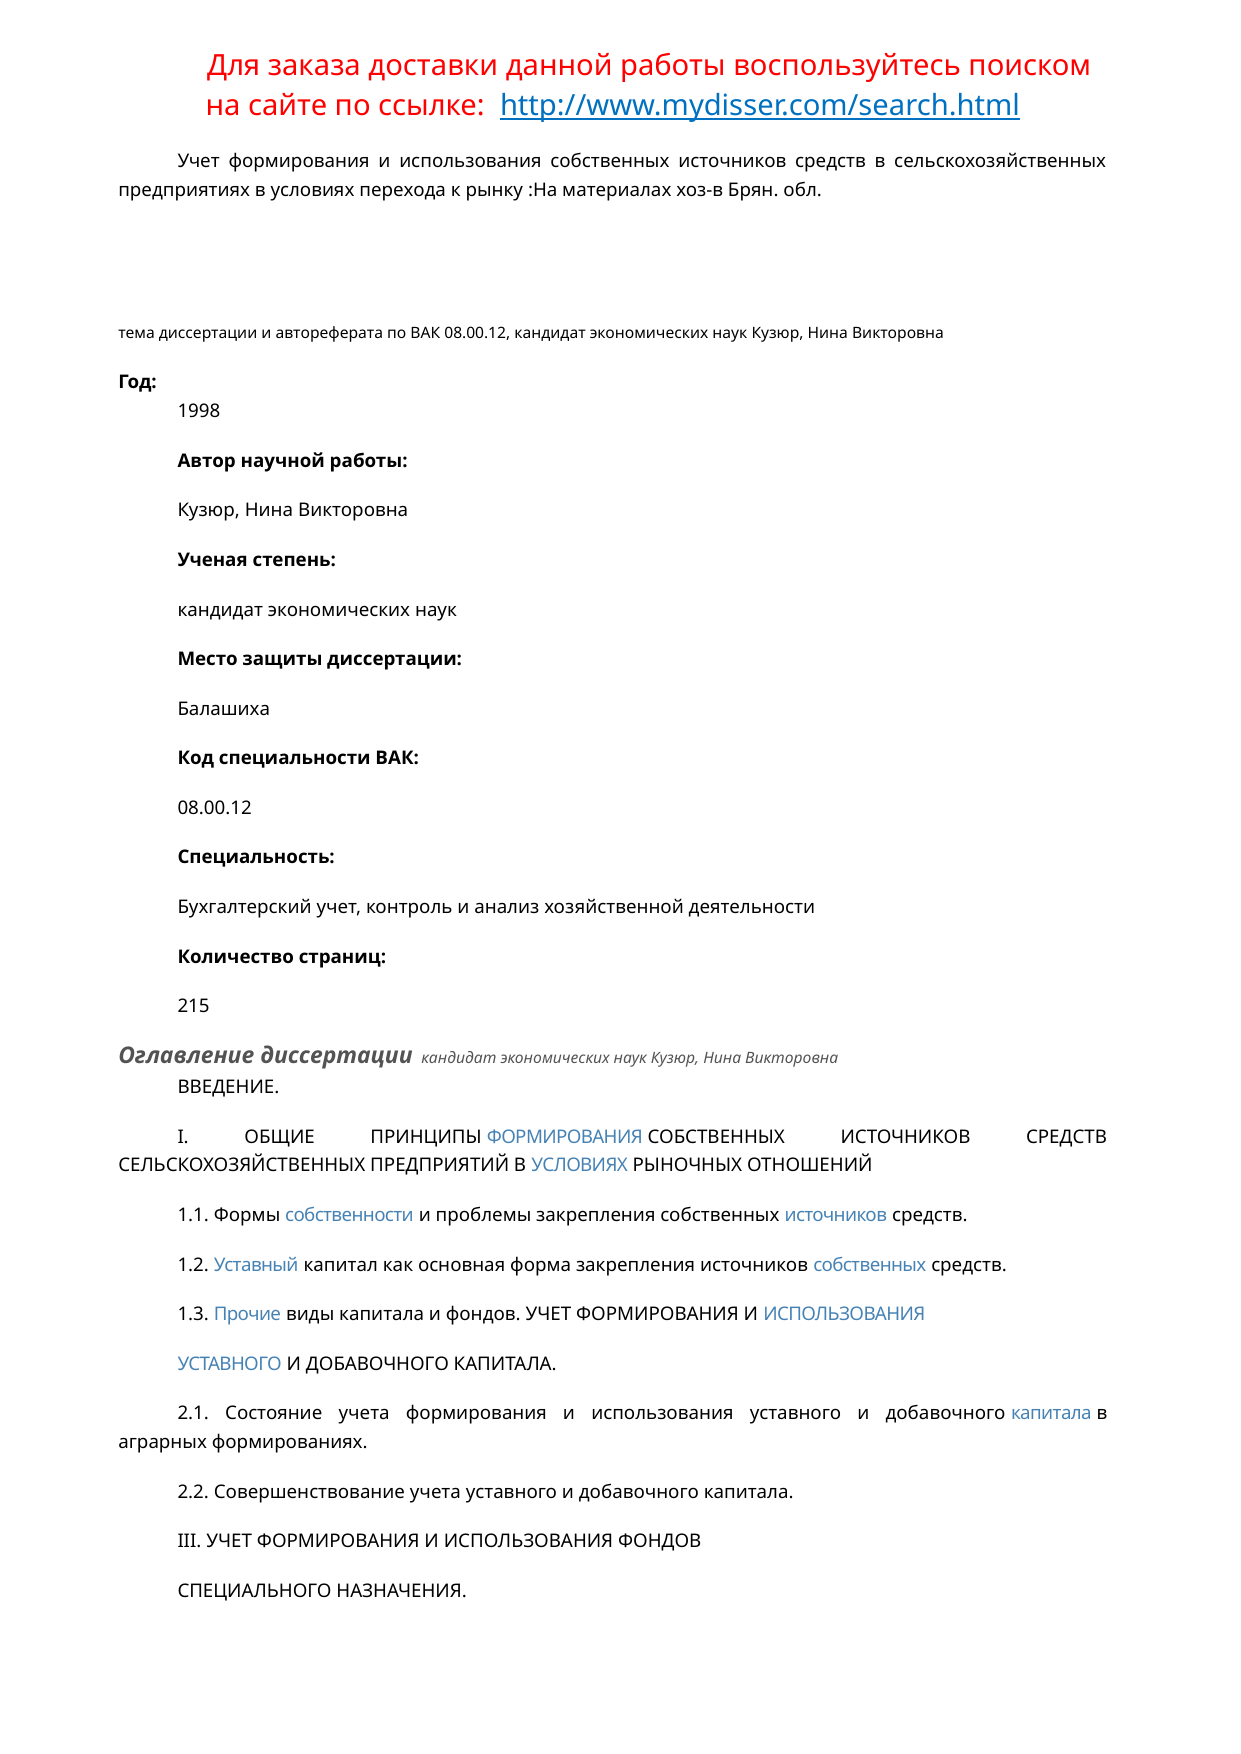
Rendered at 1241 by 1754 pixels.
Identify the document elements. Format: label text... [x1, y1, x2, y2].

text Балашиха [118, 692, 1107, 721]
text Ученая cтепень: [118, 543, 1107, 572]
text Код cпециальности ВАК: [118, 741, 1107, 770]
text 1998 [118, 394, 1107, 423]
text Специальность: [118, 841, 1107, 869]
text Автор научной работы: [118, 444, 1107, 473]
text кандидат экономических наук [118, 593, 1107, 621]
text Бухгалтерский учет, контроль и анализ хозяйственной деятельности [118, 890, 1107, 919]
text 08.00.12 [118, 791, 1107, 820]
text тема диссертации и автореферата по ВАК 08.00.12, кандидат экономических наук Кузюр, Нина Викторовна Год: [118, 322, 1107, 394]
text Место защиты диссертации: [118, 642, 1107, 671]
text Количество cтраниц: [118, 940, 1107, 968]
text 215 [118, 989, 1107, 1018]
text Кузюр, Нина Викторовна [118, 493, 1107, 522]
text Учет формирования и использования собственных источников средств в сельскохозяйственных предприятиях в условиях перехода к рынку :На материалах хоз-в Брян. обл. [118, 144, 1107, 202]
subtitle Оглавление диссертации кандидат экономических наук Кузюр, Нина Викторовна [118, 1039, 1107, 1070]
